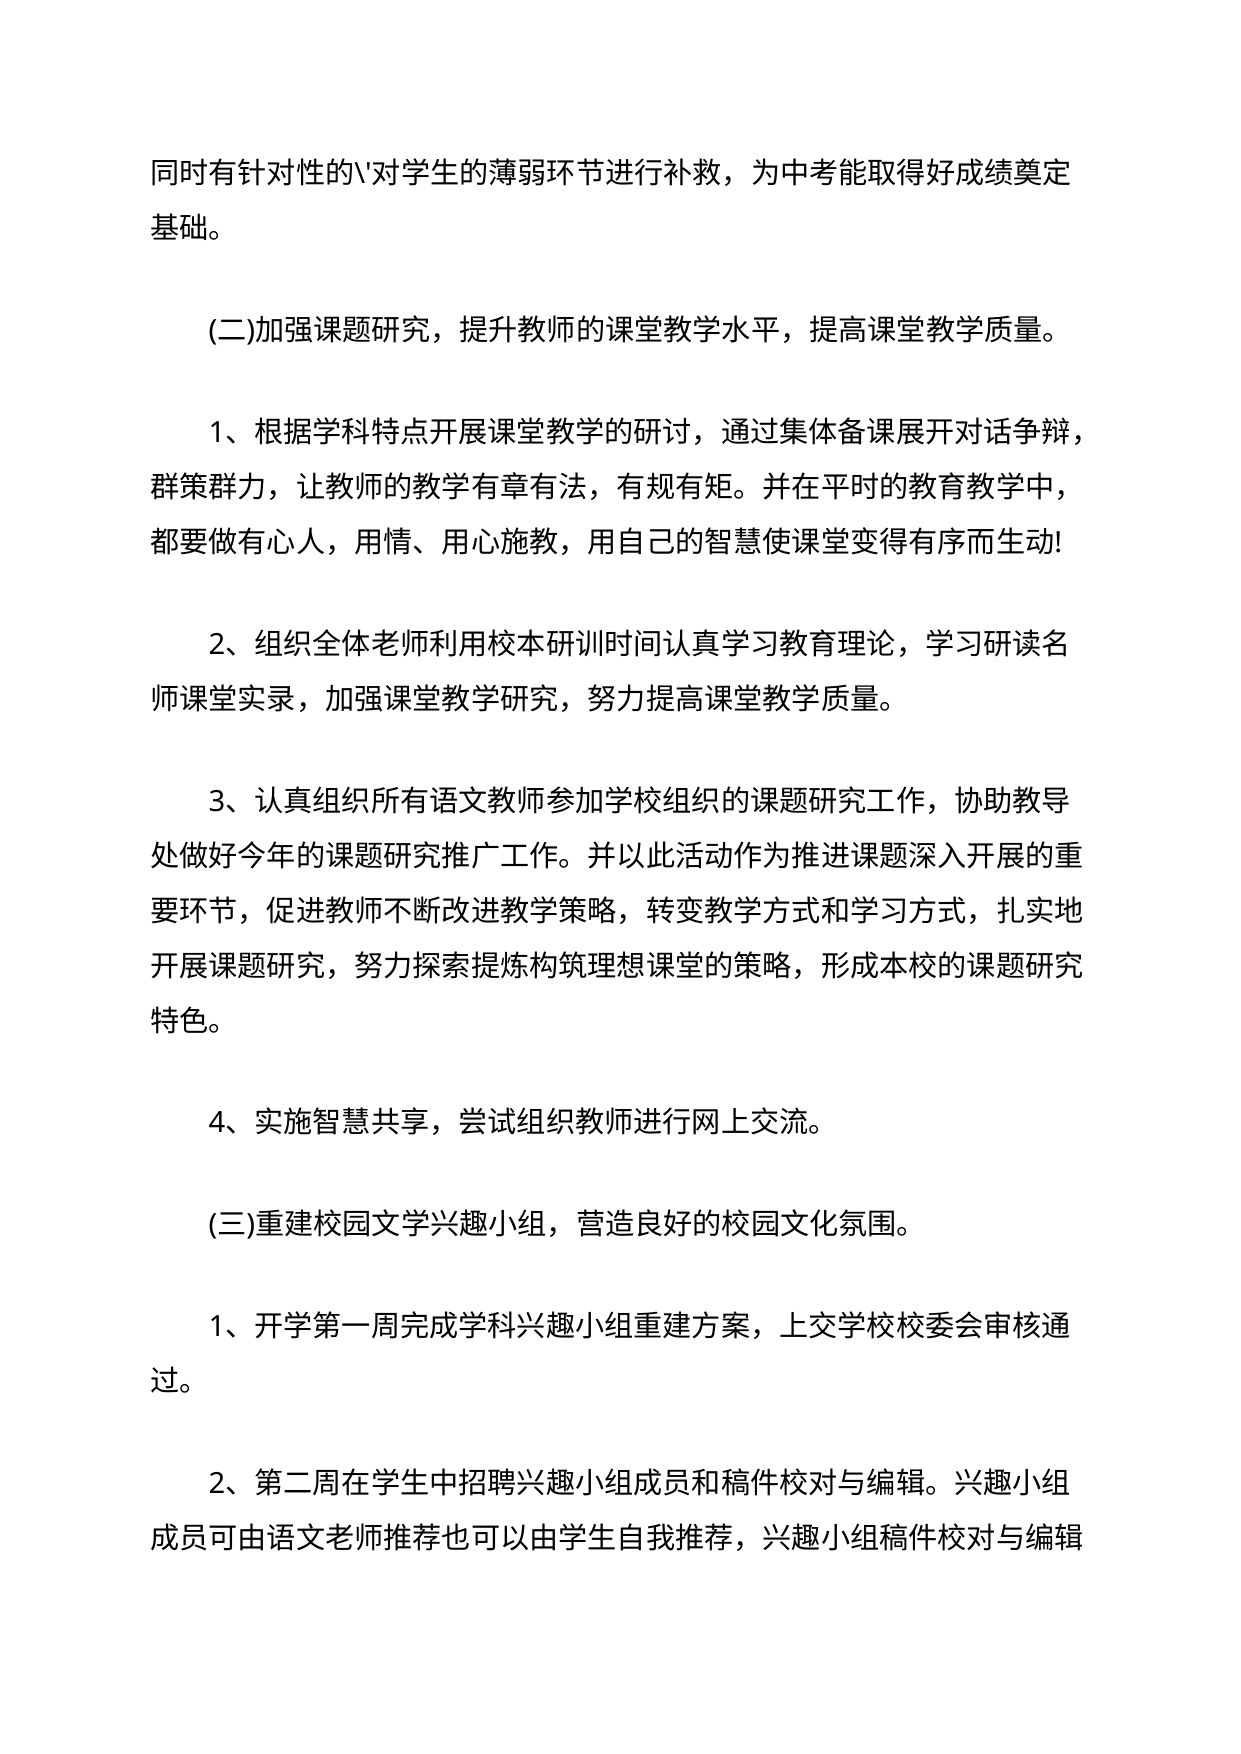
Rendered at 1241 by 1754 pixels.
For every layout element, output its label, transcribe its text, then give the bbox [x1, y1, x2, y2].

text 2、组织全体老师利用校本研训时间认真学习教育理论，学习研读名 师课堂实录，加强课堂教学研究，努力提高课堂教学质量。 [150, 621, 1090, 718]
text 3、认真组织所有语文教师参加学校组织的课题研究工作，协助教导处做好今年的课题研究推广工作。并以此活动作为推进课题深入开展的重要环节，促进教师不断改进教学策略，转变教学方式和学习方式，扎实地开展课题研究，努力探索提炼构筑理想课堂的策略，形成本校的课题研究特色。 [150, 777, 1090, 1039]
text 1、根据学科特点开展课堂教学的研讨，通过集体备课展开对话争辩，群策群力，让教师的教学有章有法，有规有矩。并在平时的教育教学中，都要做有心人，用情、用心施教，用自己的智慧使课堂变得有序而生动! [150, 409, 1090, 561]
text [150, 1459, 1090, 1557]
text 1、开学第一周完成学科兴趣小组重建方案，上交学校校委会审核通过。 [150, 1303, 1090, 1400]
text 4、实施智慧共享，尝试组织教师进行网上交流。 [150, 1099, 1090, 1141]
text (二)加强课题研究，提升教师的课堂教学水平，提高课堂教学质量。 [150, 307, 1090, 349]
text (三)重建校园文学兴趣小组，营造良好的校园文化氛围。 [150, 1201, 1090, 1243]
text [150, 150, 1090, 247]
